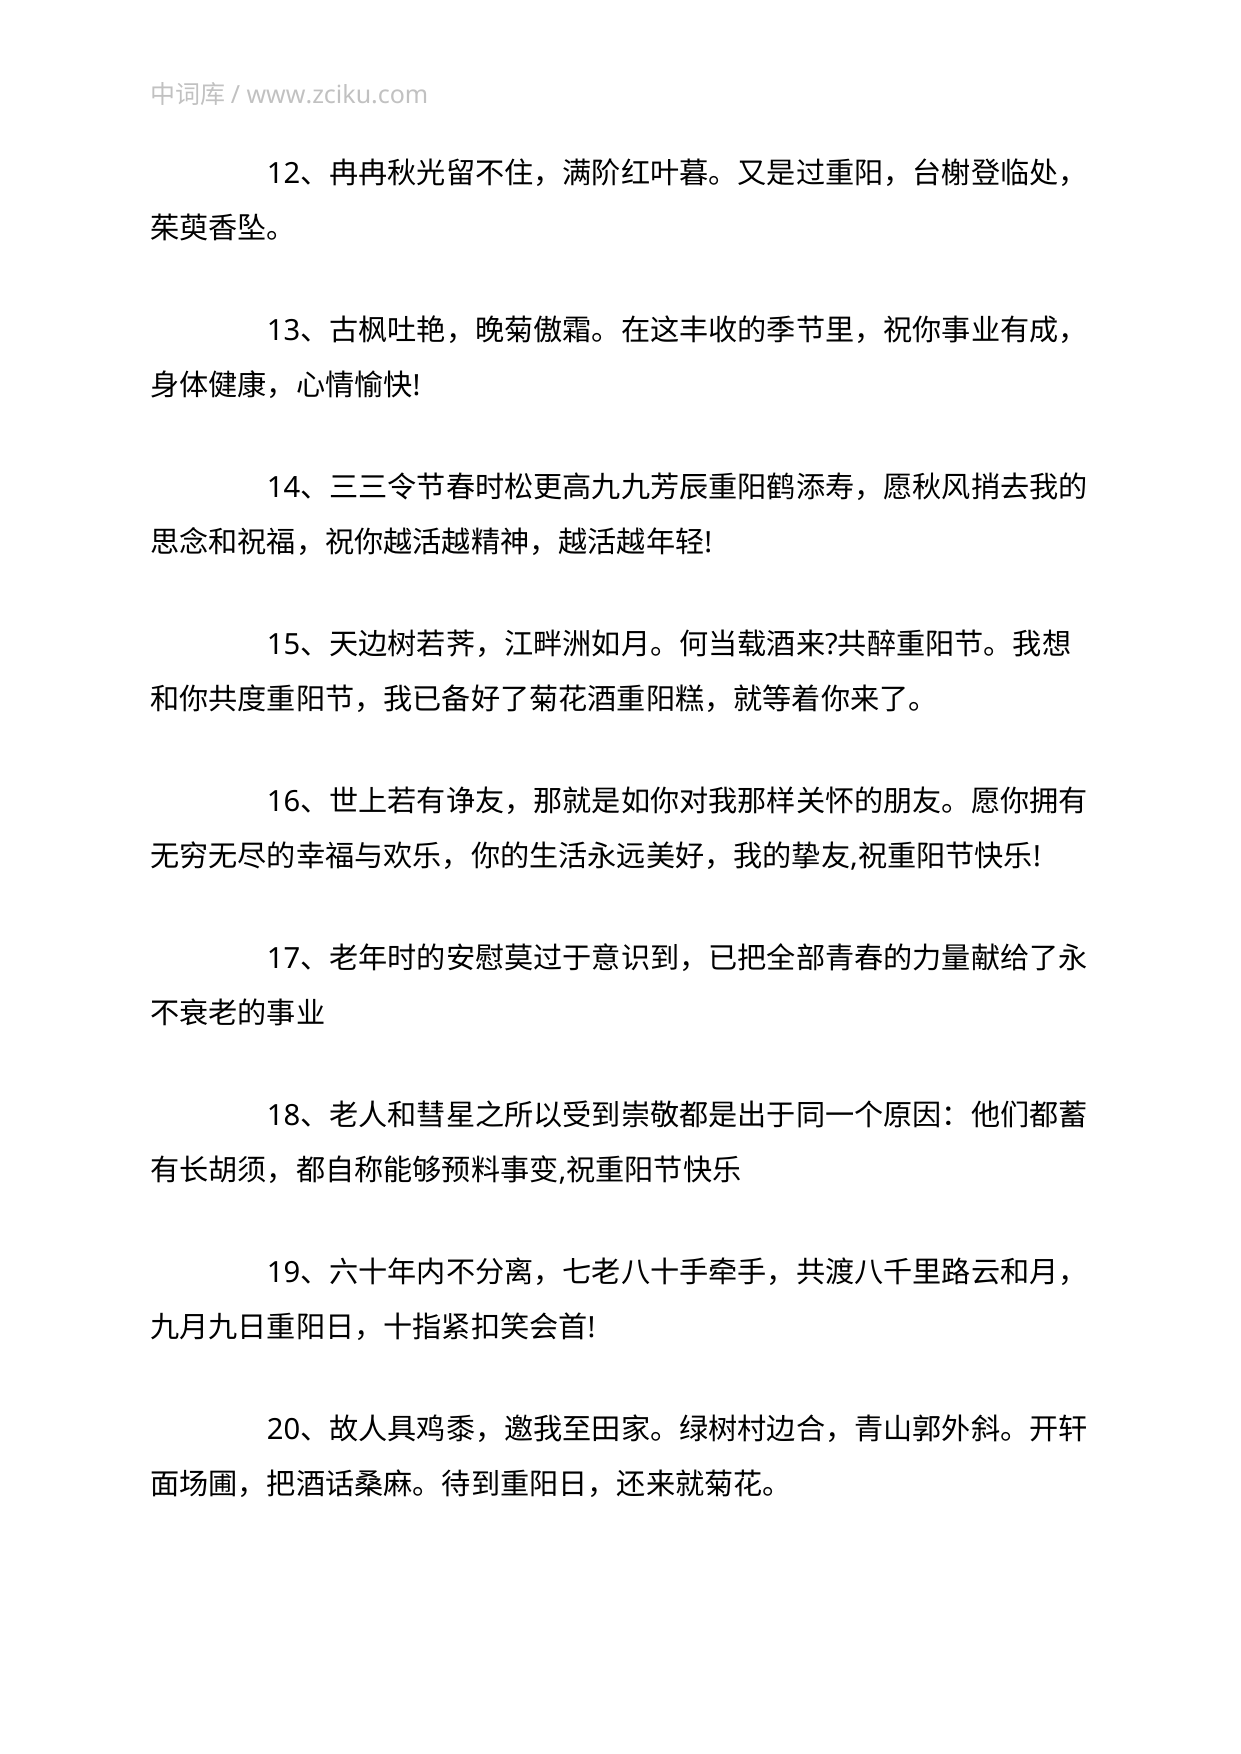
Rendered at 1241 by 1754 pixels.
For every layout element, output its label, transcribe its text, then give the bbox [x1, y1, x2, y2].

text 20、故人具鸡黍，邀我至田家。绿树村边合，青山郭外斜。开轩面场圃，把酒话桑麻。待到重阳日，还来就菊花。 [150, 1405, 1090, 1502]
text 16、世上若有诤友，那就是如你对我那样关怀的朋友。愿你拥有无穷无尽的幸福与欢乐，你的生活永远美好，我的挚友,祝重阳节快乐! [150, 777, 1090, 875]
text 18、老人和彗星之所以受到崇敬都是出于同一个原因：他们都蓄有长胡须，都自称能够预料事变,祝重阳节快乐 [150, 1091, 1090, 1189]
text 12、冉冉秋光留不住，满阶红叶暮。又是过重阳，台榭登临处，茱萸香坠。 [150, 150, 1090, 247]
text 17、老年时的安慰莫过于意识到，已把全部青春的力量献给了永不衰老的事业 [150, 934, 1090, 1032]
text 13、古枫吐艳，晚菊傲霜。在这丰收的季节里，祝你事业有成，身体健康，心情愉快! [150, 307, 1090, 404]
text 14、三三令节春时松更高九九芳辰重阳鹤添寿，愿秋风捎去我的思念和祝福，祝你越活越精神，越活越年轻! [150, 464, 1090, 561]
text 19、六十年内不分离，七老八十手牵手，共渡八千里路云和月，九月九日重阳日，十指紧扣笑会首! [150, 1248, 1090, 1346]
text 15、天边树若荠，江畔洲如月。何当载酒来?共醉重阳节。我想和你共度重阳节，我已备好了菊花酒重阳糕，就等着你来了。 [150, 621, 1090, 718]
